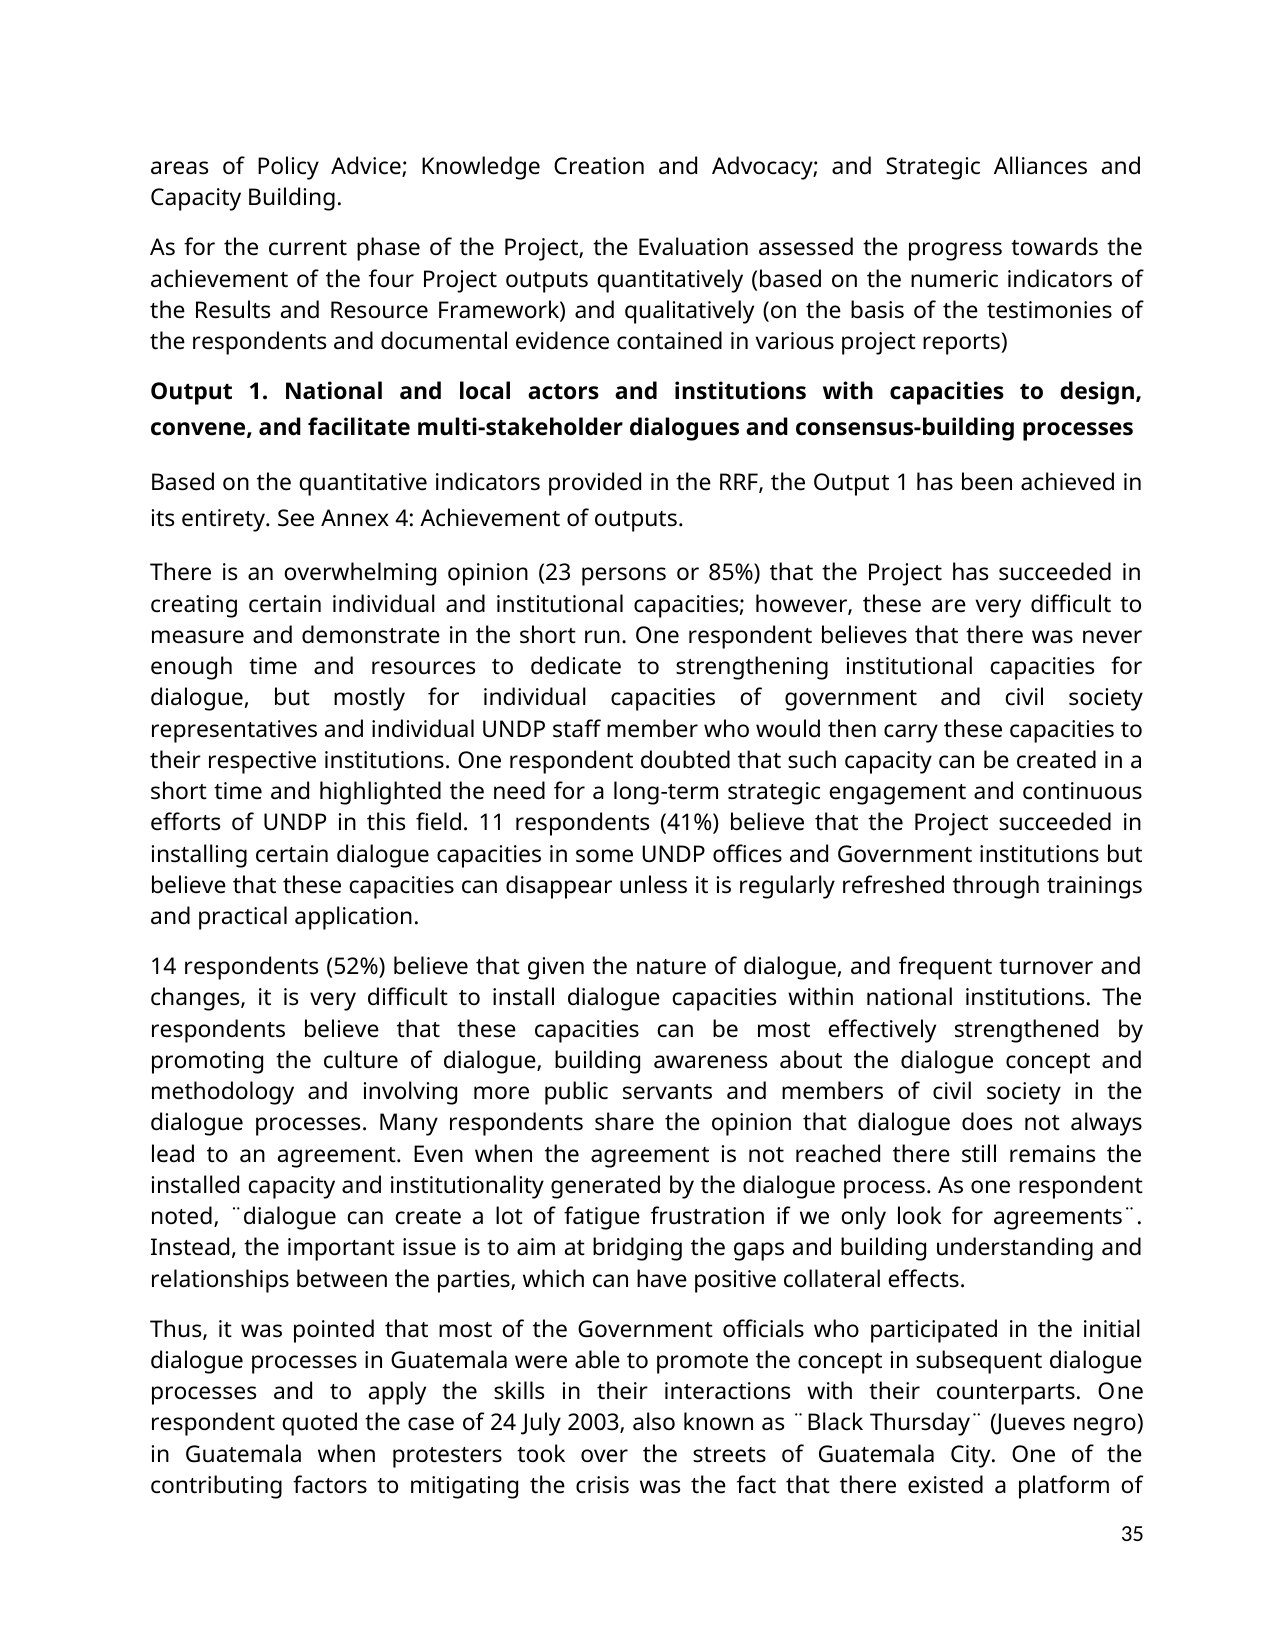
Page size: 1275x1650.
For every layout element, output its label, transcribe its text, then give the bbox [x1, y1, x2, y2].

text There is an overwhelming opinion (23 persons or 85%) that the Project has succeeded in creating certain individual and institutional capacities; however, these are very difficult to measure and demonstrate in the short run. One respondent believes that there was never enough time and resources to dedicate to strengthening institutional capacities for dialogue, but mostly for individual capacities of government and civil society representatives and individual UNDP staff member who would then carry these capacities to their respective institutions. One respondent doubted that such capacity can be created in a short time and highlighted the need for a long-term strategic engagement and continuous efforts of UNDP in this field. 11 respondents (41%) believe that the Project succeeded in installing certain dialogue capacities in some UNDP offices and Government institutions but believe that these capacities can disappear unless it is regularly refreshed through trainings and practical application. [150, 556, 1144, 931]
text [150, 150, 1144, 212]
text As for the current phase of the Project, the Evaluation assessed the progress towards the achievement of the four Project outputs quantitatively (based on the numeric indicators of the Results and Resource Framework) and qualitatively (on the basis of the testimonies of the respondents and documental evidence contained in various project reports) [150, 231, 1144, 356]
text Output 1. National and local actors and institutions with capacities to design, convene, and facilitate multi-stakeholder dialogues and consensus-building processes [150, 375, 1144, 442]
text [150, 1312, 1144, 1500]
text 14 respondents (52%) believe that given the nature of dialogue, and frequent turnover and changes, it is very difficult to install dialogue capacities within national institutions. The respondents believe that these capacities can be most effectively strengthened by promoting the culture of dialogue, building awareness about the dialogue concept and methodology and involving more public servants and members of civil society in the dialogue processes. Many respondents share the opinion that dialogue does not always lead to an agreement. Even when the agreement is not reached there still remains the installed capacity and institutionality generated by the dialogue process. As one respondent noted, ¨dialogue can create a lot of fatigue frustration if we only look for agreements¨. Instead, the important issue is to aim at bridging the gaps and building understanding and relationships between the parties, which can have positive collateral effects. [150, 950, 1144, 1294]
text Based on the quantitative indicators provided in the RRF, the Output 1 has been achieved in its entirety. See Annex 4: Achievement of outputs. [150, 466, 1144, 533]
